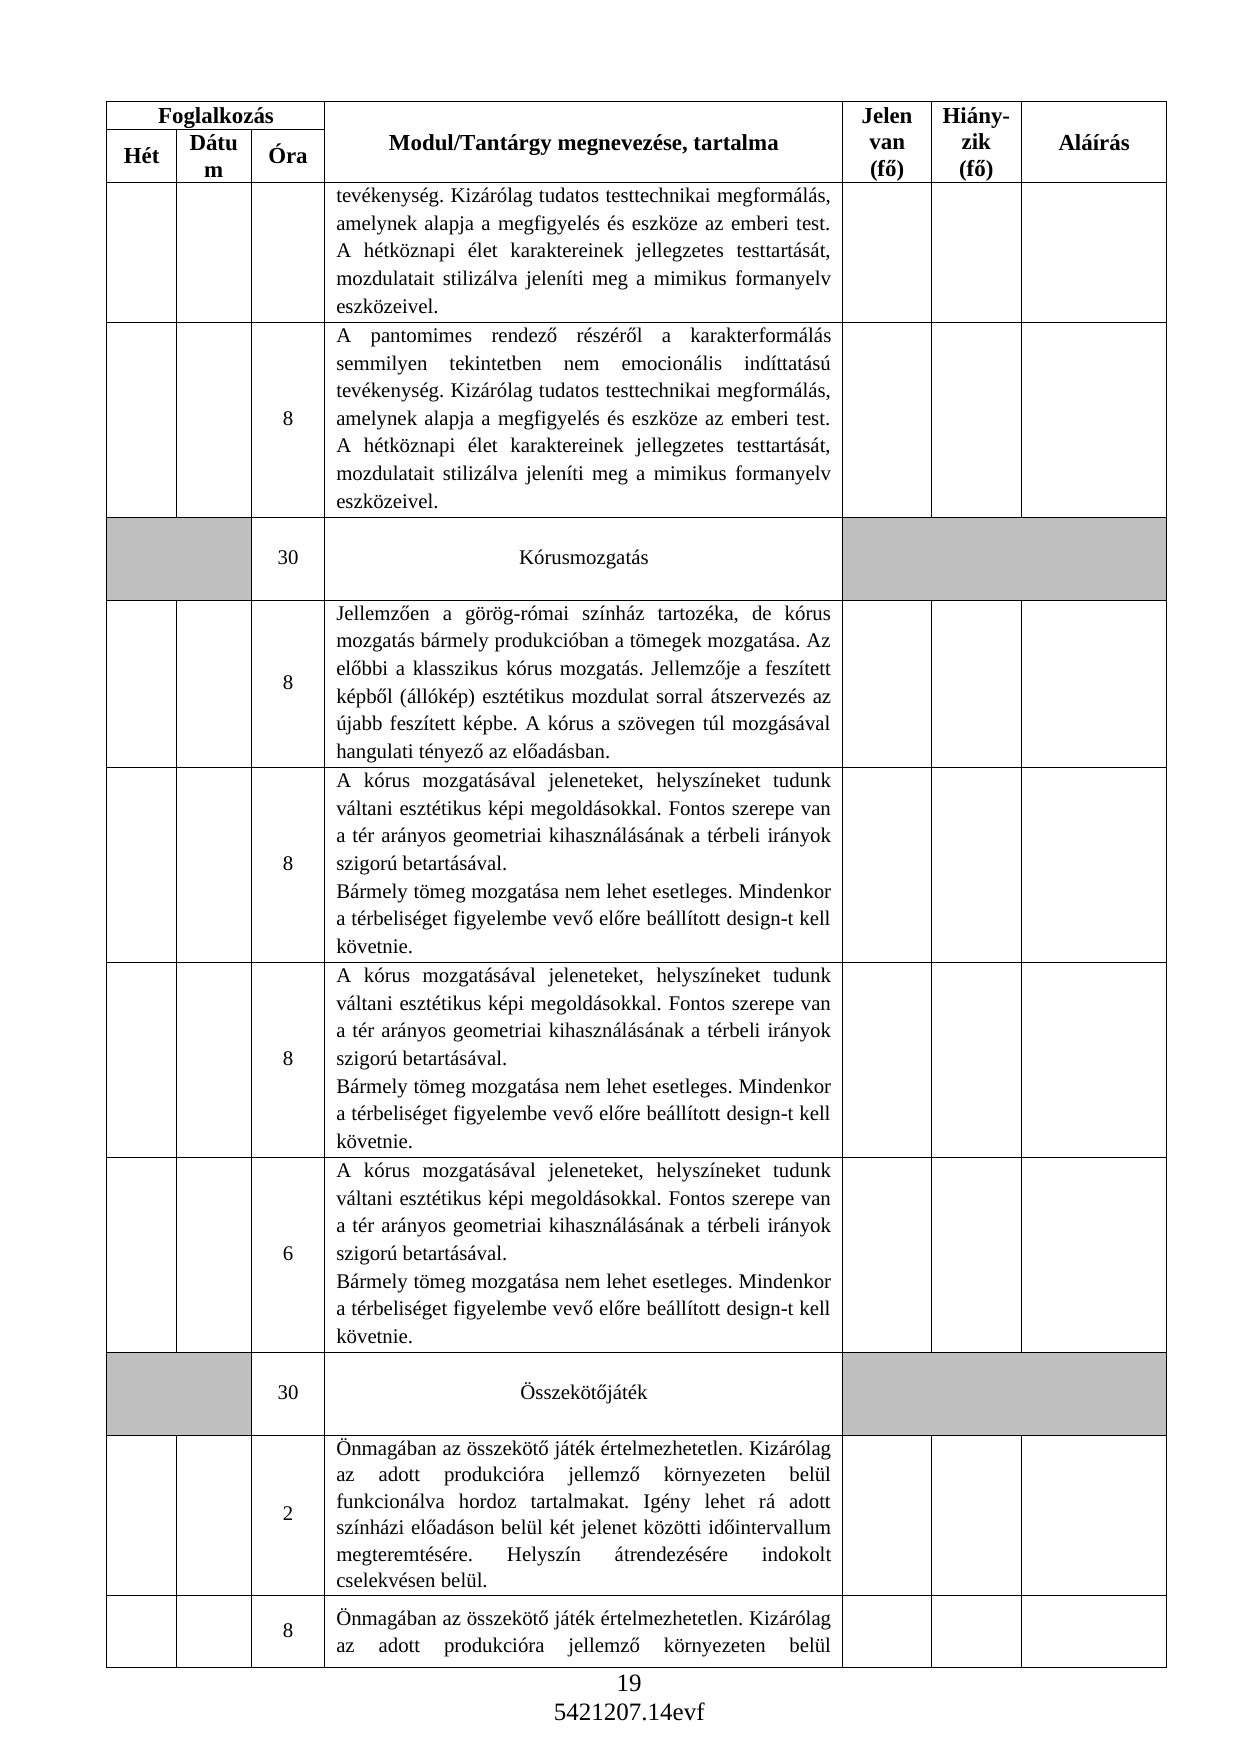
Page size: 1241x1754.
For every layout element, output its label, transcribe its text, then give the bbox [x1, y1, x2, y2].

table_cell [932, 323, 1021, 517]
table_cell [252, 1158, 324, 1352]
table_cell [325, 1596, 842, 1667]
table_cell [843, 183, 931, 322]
table_header Aláírás [1022, 102, 1166, 182]
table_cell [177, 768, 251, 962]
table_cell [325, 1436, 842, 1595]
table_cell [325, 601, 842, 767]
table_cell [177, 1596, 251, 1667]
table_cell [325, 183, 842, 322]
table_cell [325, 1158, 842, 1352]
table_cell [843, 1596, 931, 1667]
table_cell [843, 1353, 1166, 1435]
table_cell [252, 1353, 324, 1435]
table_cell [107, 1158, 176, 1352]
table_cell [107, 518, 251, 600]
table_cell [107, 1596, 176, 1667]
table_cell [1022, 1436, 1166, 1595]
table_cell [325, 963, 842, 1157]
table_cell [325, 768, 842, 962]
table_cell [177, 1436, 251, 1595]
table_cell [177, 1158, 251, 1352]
table_cell Óra [252, 130, 324, 182]
table_header Modul/Tantárgy megnevezése, tartalma [325, 102, 842, 182]
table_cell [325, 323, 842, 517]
table_header Foglalkozás [107, 102, 324, 128]
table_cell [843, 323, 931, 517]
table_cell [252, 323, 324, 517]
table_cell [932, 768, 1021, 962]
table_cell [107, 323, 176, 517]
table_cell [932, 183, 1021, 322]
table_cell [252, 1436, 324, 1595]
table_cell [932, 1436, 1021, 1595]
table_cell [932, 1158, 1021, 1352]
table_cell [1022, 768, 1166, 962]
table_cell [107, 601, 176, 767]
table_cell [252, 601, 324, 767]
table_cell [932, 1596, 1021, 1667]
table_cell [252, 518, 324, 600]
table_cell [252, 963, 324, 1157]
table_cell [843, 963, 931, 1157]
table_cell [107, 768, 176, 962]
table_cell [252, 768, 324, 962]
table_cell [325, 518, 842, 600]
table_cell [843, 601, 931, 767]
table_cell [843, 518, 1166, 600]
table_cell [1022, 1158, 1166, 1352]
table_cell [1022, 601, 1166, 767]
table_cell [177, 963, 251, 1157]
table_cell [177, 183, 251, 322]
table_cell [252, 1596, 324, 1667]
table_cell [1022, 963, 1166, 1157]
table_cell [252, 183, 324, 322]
table_cell Dátum [177, 130, 251, 182]
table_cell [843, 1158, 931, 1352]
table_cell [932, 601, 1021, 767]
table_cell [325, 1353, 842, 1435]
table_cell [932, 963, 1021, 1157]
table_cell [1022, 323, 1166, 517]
table_cell Hét [107, 130, 176, 182]
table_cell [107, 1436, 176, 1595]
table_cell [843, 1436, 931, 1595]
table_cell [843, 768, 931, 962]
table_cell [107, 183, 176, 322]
table_header Hiány- zik (fő) [932, 102, 1021, 182]
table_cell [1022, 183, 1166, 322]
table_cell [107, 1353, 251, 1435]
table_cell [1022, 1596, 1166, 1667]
table_header Jelen van (fő) [843, 102, 931, 182]
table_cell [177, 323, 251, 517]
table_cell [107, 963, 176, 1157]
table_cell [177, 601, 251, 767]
